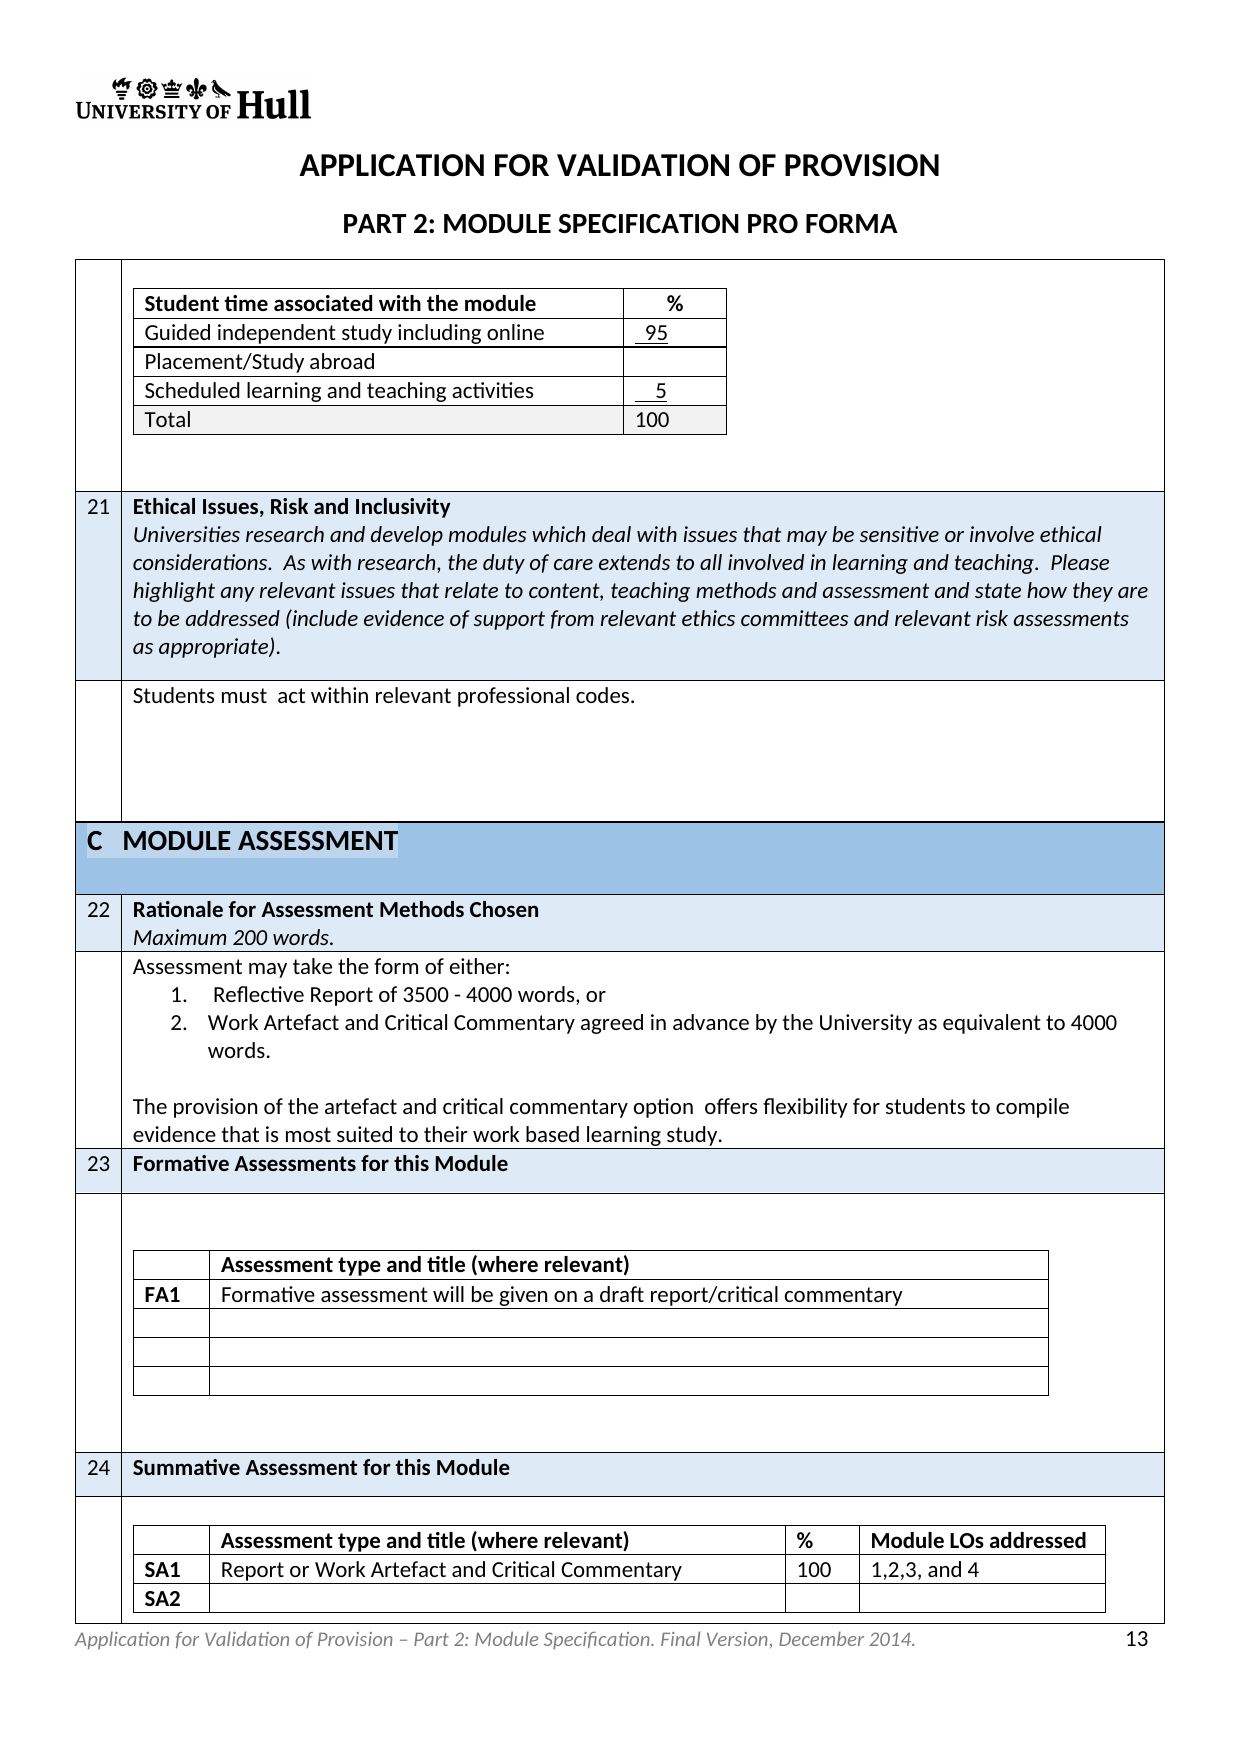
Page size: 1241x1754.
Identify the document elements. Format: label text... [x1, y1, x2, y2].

table_cell 21 [76, 492, 121, 680]
table_cell [76, 681, 121, 821]
table_cell [76, 1194, 121, 1452]
table_cell Ethical Issues, Risk and Inclusivity Universities research and develop modules which deal with issues that may be sensitive or involve ethical considerations. As with research, the duty of care extends to all involved in learning and teaching. Please highlight any relevant issues that relate to content, teaching methods and assessment and state how they are to be addressed (include evidence of support from relevant ethics committees and relevant risk assessments as appropriate). [122, 492, 1164, 680]
table_cell [122, 1194, 1164, 1452]
table_cell [122, 1497, 1164, 1623]
table_cell [122, 260, 1164, 491]
table_cell 24 [76, 1453, 121, 1496]
table_cell [76, 260, 121, 491]
table_cell 23 [76, 1149, 121, 1192]
table_cell [76, 1497, 121, 1623]
table_cell [76, 952, 121, 1148]
table_cell 22 [76, 895, 121, 951]
table_cell Students must act within relevant professional codes. [122, 681, 1164, 821]
picture [75, 73, 314, 126]
table_cell C MODULE ASSESSMENT [76, 823, 1164, 894]
table_cell Rationale for Assessment Methods Chosen Maximum 200 words. [122, 895, 1164, 951]
table_cell Formative Assessments for this Module [122, 1149, 1164, 1192]
table_cell Assessment may take the form of either: Reflective Report of 3500 - 4000 words, or Work Artefact and Critical Commentary agreed in advance by the University as equivalent to 4000 words. The provision of the artefact and critical commentary option offers flexibility for students to compile evidence that is most suited to their work based learning study. [122, 952, 1164, 1148]
table_cell Summative Assessment for this Module [122, 1453, 1164, 1496]
